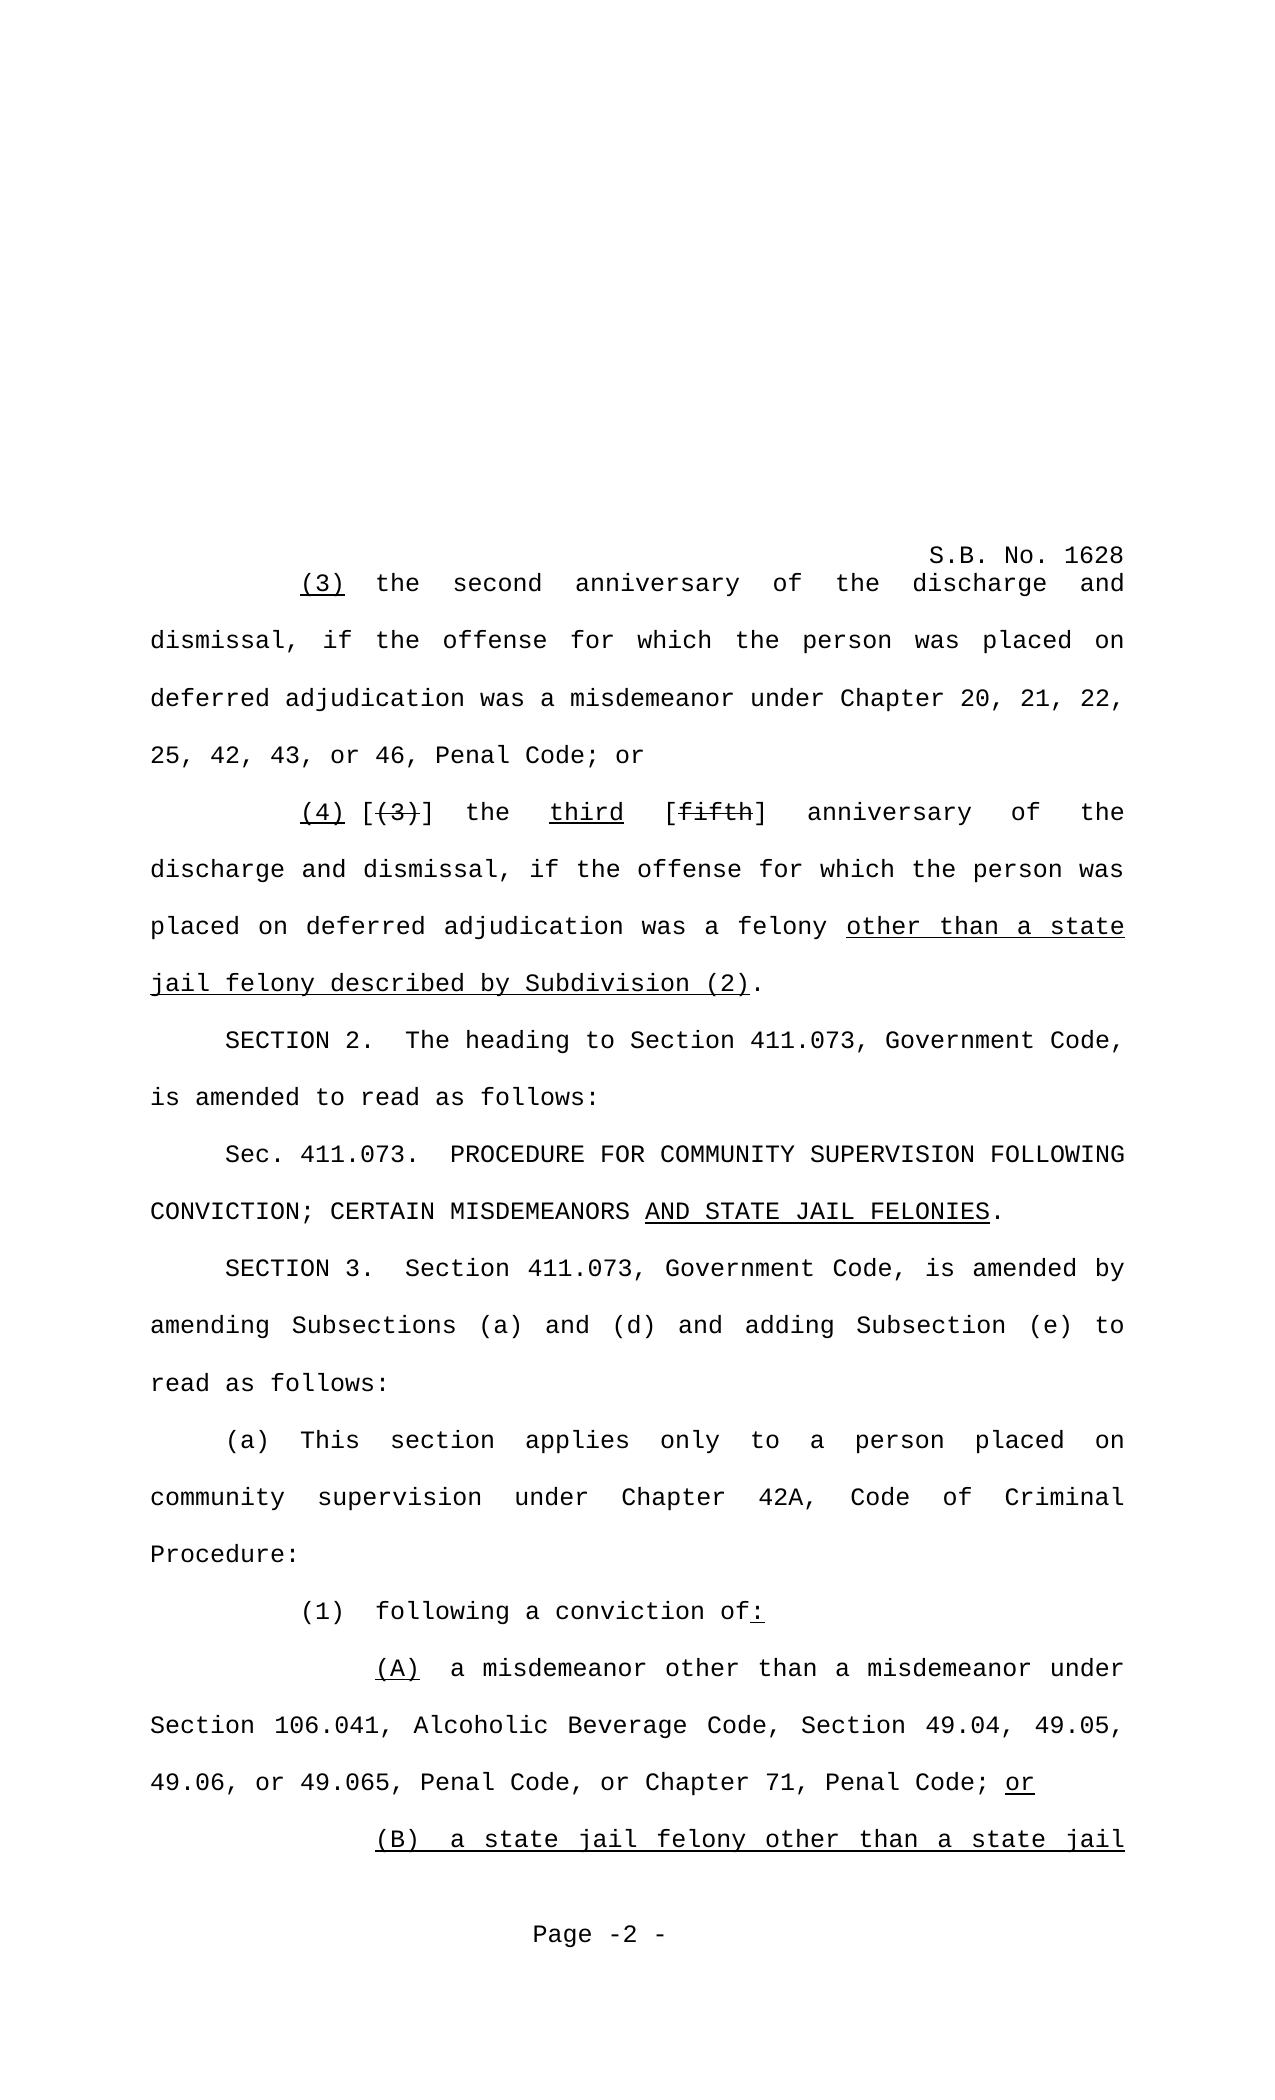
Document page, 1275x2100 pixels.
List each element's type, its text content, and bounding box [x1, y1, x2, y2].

text (1) following a conviction of: [150, 1598, 1125, 1627]
text Sec. 411.073. PROCEDURE FOR COMMUNITY SUPERVISION FOLLOWING CONVICTION; CERTAIN MISDEMEANORS AND STATE JAIL FELONIES. [150, 1142, 1125, 1227]
text SECTION 2. The heading to Section 411.073, Government Code, is amended to read as follows: [150, 1027, 1125, 1113]
text (4) [(3)] the third [fifth] anniversary of the discharge and dismissal, if the offense for which the person was placed on deferred adjudication was a felony other than a state jail felony described by Subdivision (2). [150, 799, 1125, 999]
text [150, 1827, 1125, 1855]
text (a) This section applies only to a person placed on community supervision under Chapter 42A, Code of Criminal Procedure: [150, 1427, 1125, 1570]
text (A) a misdemeanor other than a misdemeanor under Section 106.041, Alcoholic Beverage Code, Section 49.04, 49.05, 49.06, or 49.065, Penal Code, or Chapter 71, Penal Code; or [150, 1655, 1125, 1798]
text (3) the second anniversary of the discharge and dismissal, if the offense for which the person was placed on deferred adjudication was a misdemeanor under Chapter 20, 21, 22, 25, 42, 43, or 46, Penal Code; or [150, 571, 1125, 771]
text SECTION 3. Section 411.073, Government Code, is amended by amending Subsections (a) and (d) and adding Subsection (e) to read as follows: [150, 1256, 1125, 1398]
